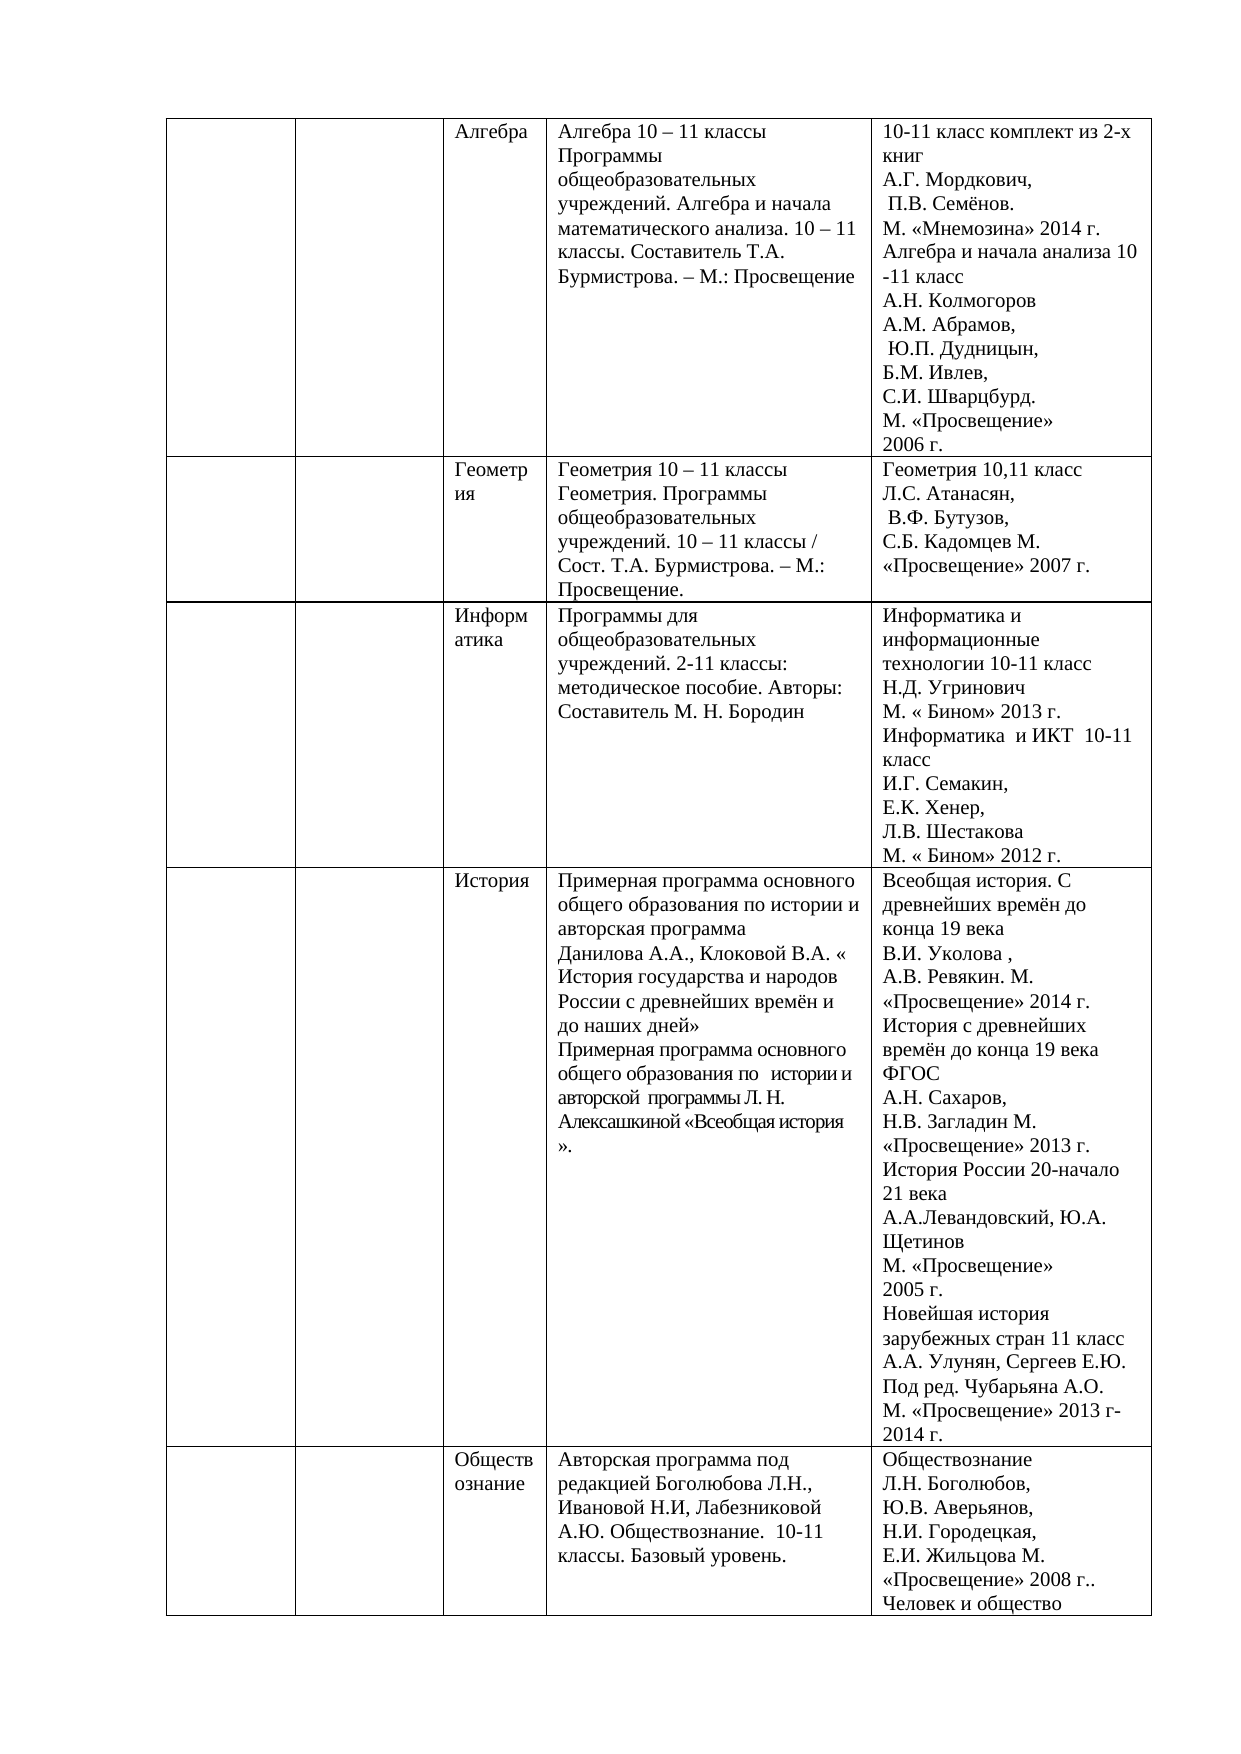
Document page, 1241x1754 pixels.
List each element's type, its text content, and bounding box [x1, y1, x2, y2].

table_cell Алгебра [444, 119, 546, 456]
table_cell Информатика и информационные технологии 10-11 класс Н.Д. Угринович М. « Бином» 2013 г. Информатика и ИКТ 10-11 класс И.Г. Семакин, Е.К. Хенер, Л.В. Шестакова М. « Бином» 2012 г. [872, 603, 1151, 867]
table_cell [296, 457, 443, 601]
table_cell [296, 603, 443, 867]
table_cell [296, 119, 443, 456]
table_cell Обществознание [444, 1447, 546, 1615]
table_cell Примерная программа основного общего образования по истории и авторская программа Данилова А.А., Клоковой В.А. « История государства и народов России с древнейших времён и до наших дней» Примерная программа основного общего образования по истории и авторской программы Л. Н. Алексашкиной «Всеобщая история ». [547, 868, 871, 1446]
table_cell [167, 1447, 295, 1615]
table_cell [296, 1447, 443, 1615]
table_cell Геометрия [444, 457, 546, 601]
table_cell Геометрия 10,11 класс Л.С. Атанасян, В.Ф. Бутузов, С.Б. Кадомцев М. «Просвещение» 2007 г. [872, 457, 1151, 601]
table_cell 10-11 класс комплект из 2-х книг А.Г. Мордкович, П.В. Семёнов. М. «Мнемозина» 2014 г. Алгебра и начала анализа 10 -11 класс А.Н. Колмогоров А.М. Абрамов, Ю.П. Дудницын, Б.М. Ивлев, С.И. Шварцбурд. М. «Просвещение» 2006 г. [872, 119, 1151, 456]
table_cell Информатика [444, 603, 546, 867]
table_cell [872, 1447, 1151, 1615]
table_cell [547, 1447, 871, 1615]
table_cell [167, 868, 295, 1446]
table_cell [167, 119, 295, 456]
table_cell История [444, 868, 546, 1446]
table_cell [167, 603, 295, 867]
table_cell Программы для общеобразовательных учреждений. 2-11 классы: методическое пособие. Авторы: Составитель М. Н. Бородин [547, 603, 871, 867]
table_cell [167, 457, 295, 601]
table_cell [296, 868, 443, 1446]
table_cell Геометрия 10 – 11 классы Геометрия. Программы общеобразовательных учреждений. 10 – 11 классы / Сост. Т.А. Бурмистрова. – М.: Просвещение. [547, 457, 871, 601]
table_cell Всеобщая история. С древнейших времён до конца 19 века В.И. Уколова , А.В. Ревякин. М. «Просвещение» 2014 г. История с древнейших времён до конца 19 века ФГОС А.Н. Сахаров, Н.В. Загладин М. «Просвещение» 2013 г. История России 20-начало 21 века А.А.Левандовский, Ю.А. Щетинов М. «Просвещение» 2005 г. Новейшая история зарубежных стран 11 класс А.А. Улунян, Сергеев Е.Ю. Под ред. Чубарьяна А.О. М. «Просвещение» 2013 г- 2014 г. [872, 868, 1151, 1446]
table_cell Алгебра 10 – 11 классы Программы общеобразовательных учреждений. Алгебра и начала математического анализа. 10 – 11 классы. Составитель Т.А. Бурмистрова. – М.: Просвещение [547, 119, 871, 456]
